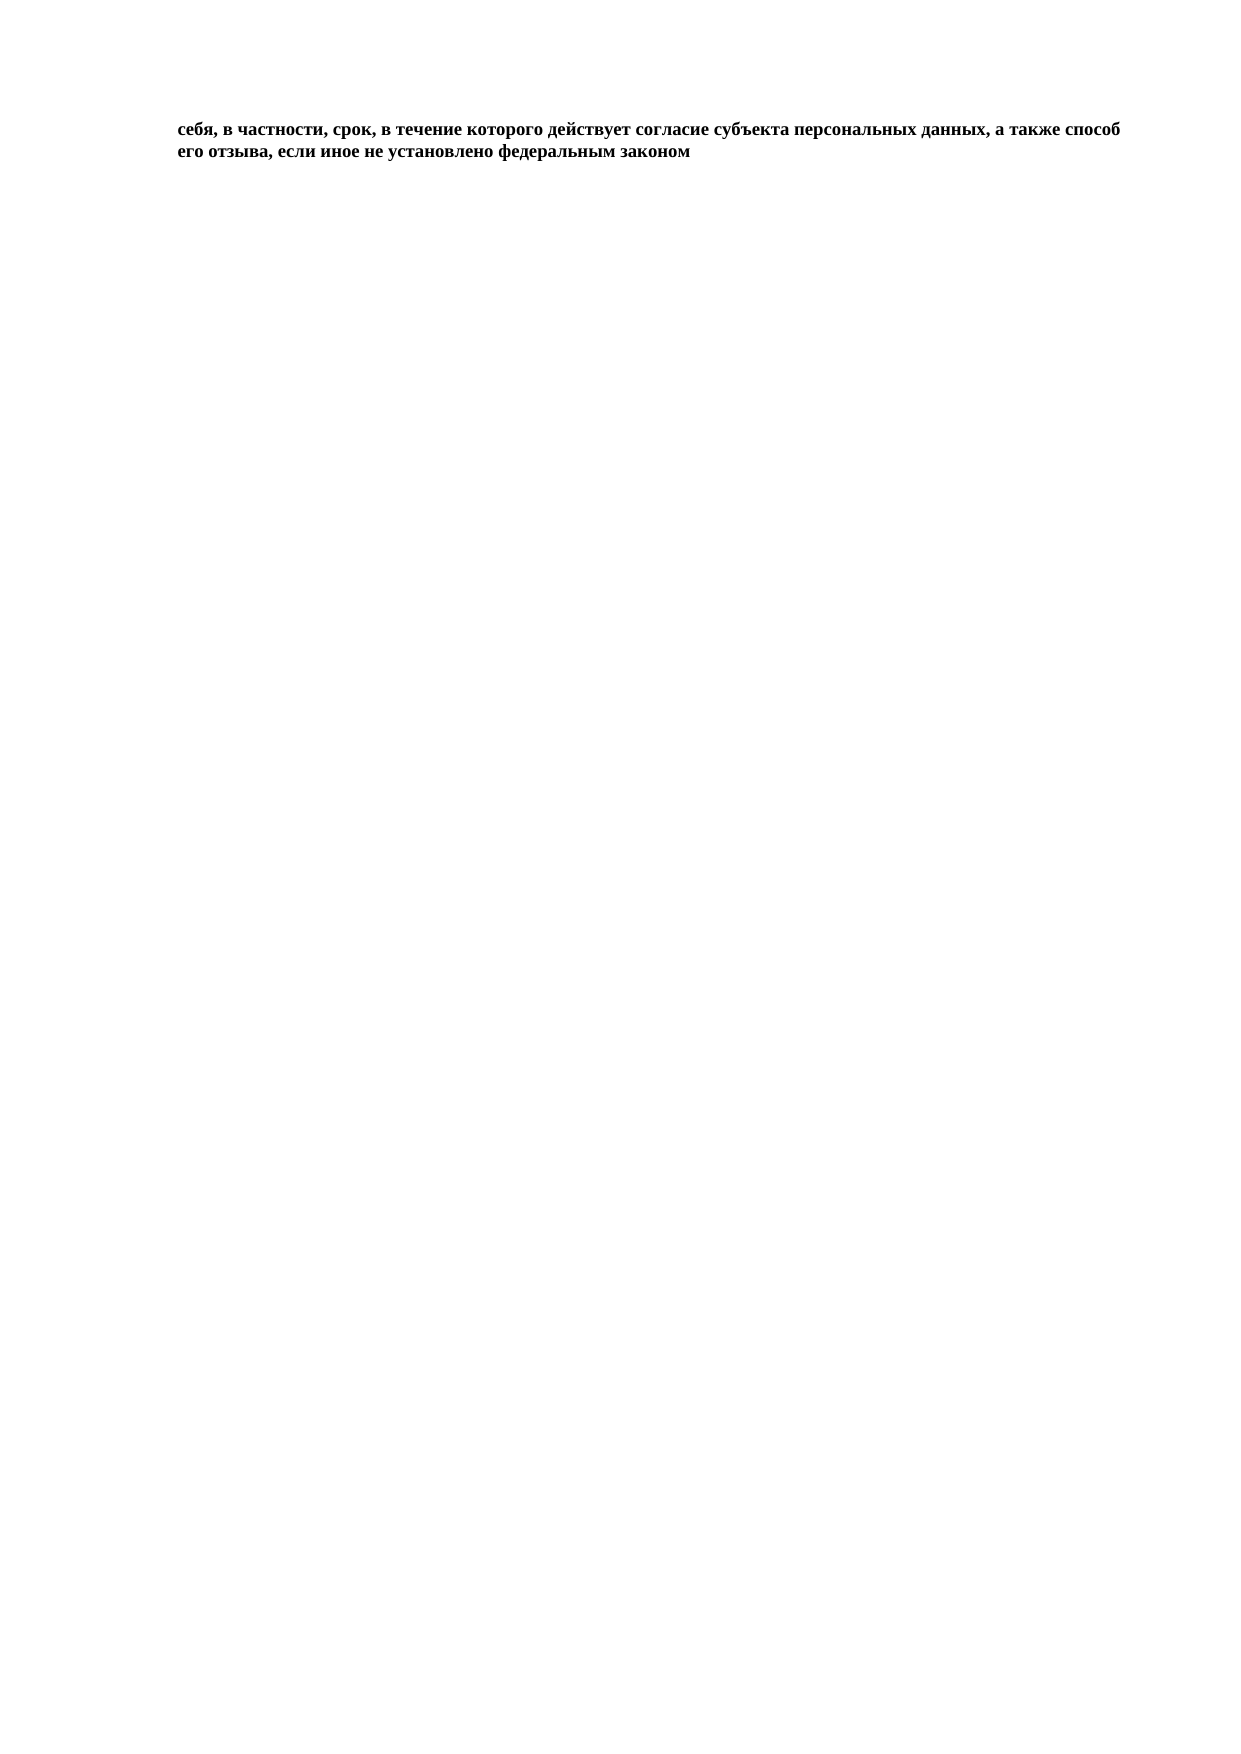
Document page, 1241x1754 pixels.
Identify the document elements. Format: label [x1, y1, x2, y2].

text [177, 118, 1152, 161]
